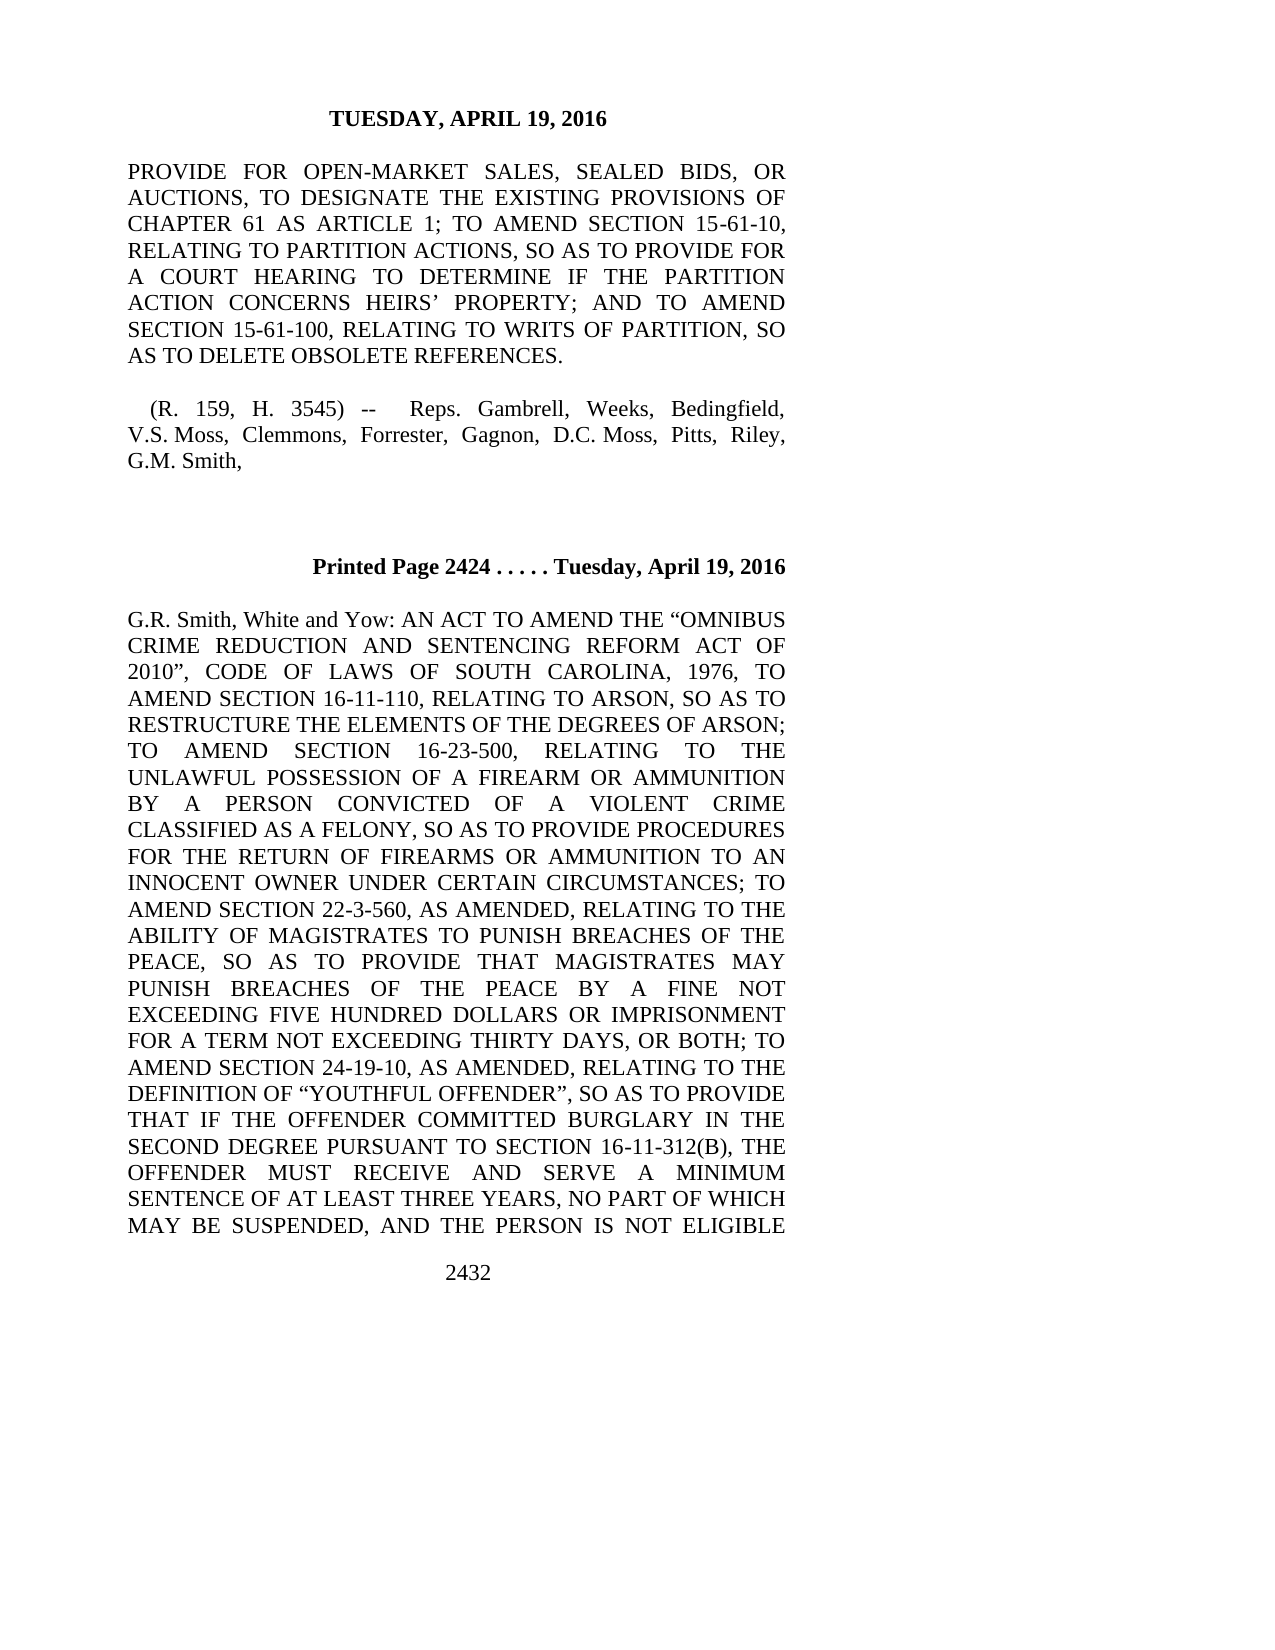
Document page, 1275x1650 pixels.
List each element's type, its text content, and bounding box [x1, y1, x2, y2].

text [127, 606, 786, 1238]
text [127, 158, 786, 368]
text (R. 159, H. 3545) -- Reps. Gambrell, Weeks, Bedingfield, V.S. Moss, Clemmons, Forrester, Gagnon, D.C. Moss, Pitts, Riley, G.M. Smith, [127, 395, 786, 474]
text Printed Page 2424 . . . . . Tuesday, April 19, 2016 [127, 553, 786, 579]
